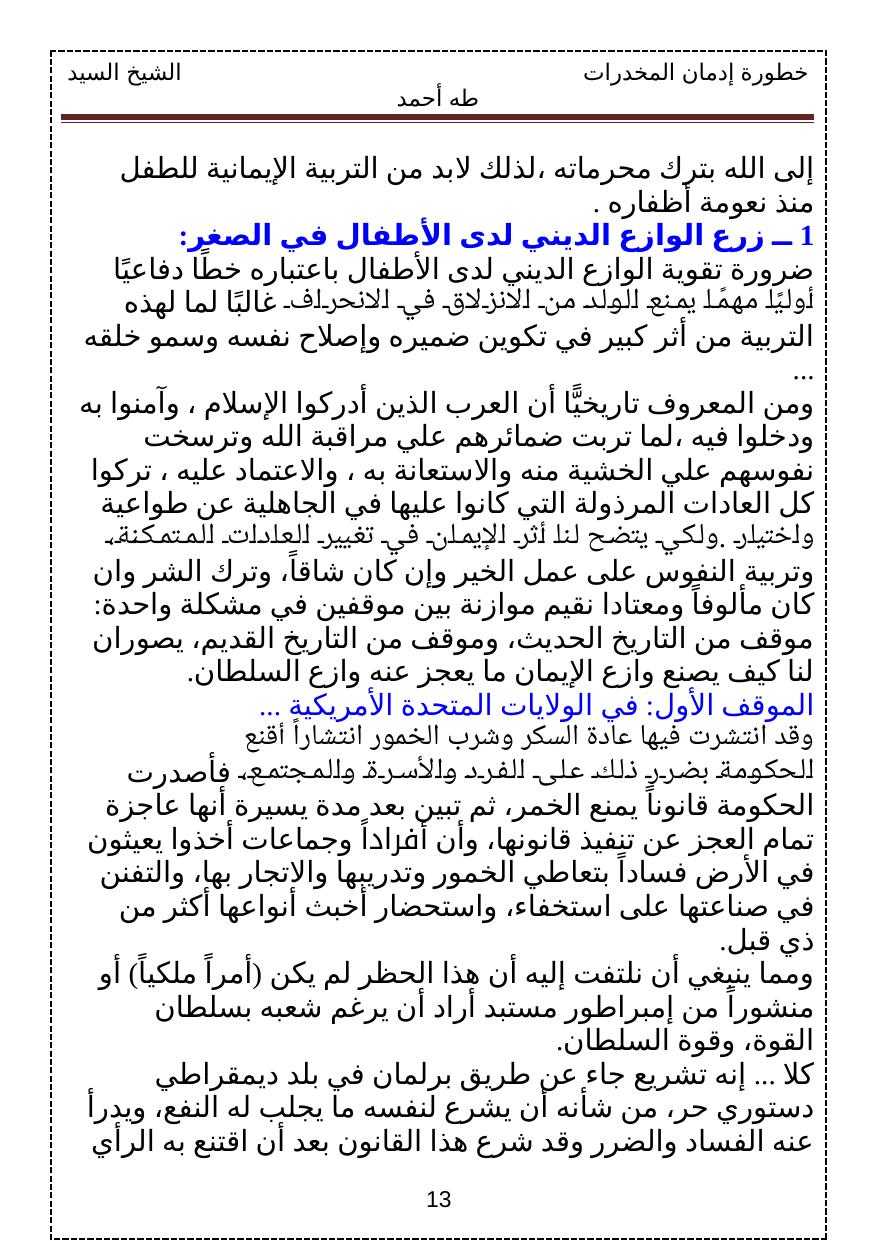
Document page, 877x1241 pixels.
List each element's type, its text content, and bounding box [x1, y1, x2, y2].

text ضرورة تقوية الوازع الديني لدى الأطفال باعتباره خطًا دفاعيًا أوليًا مهمًا يمنع الولد من الانزلاق في الانحراف غالبًا لما لهذه التربية من أثر كبير في تكوين ضميره وإصلاح نفسه وسمو خلقه ... [76, 252, 814, 386]
text ومن المعروف تاريخيًّا أن العرب الذين أدركوا الإسلام ، وآمنوا به ودخلوا فيه ،لما تربت ضمائرهم علي مراقبة الله وترسخت نفوسهم علي الخشية منه والاستعانة به ، والاعتماد عليه ، تركوا كل العادات المرذولة التي كانوا عليها في الجاهلية عن طواعية واختيار .ولكي يتضح لنا أثر الإيمان في تغيير العادات المتمكنة، وتربية النفوس على عمل الخير وإن كان شاقاً، وترك الشر وان كان مألوفاً ومعتادا نقيم موازنة بين موقفين في مشكلة واحدة: [76, 386, 814, 621]
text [76, 151, 814, 218]
text ومما ينبغي أن نلتفت إليه أن هذا الحظر لم يكن (أمراً ملكياً) أو منشوراً من إمبراطور مستبد أراد أن يرغم شعبه بسلطان القوة، وقوة السلطان. [76, 956, 814, 1057]
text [76, 1057, 814, 1157]
text الموقف الأول: في الولايات المتحدة الأمريكية ... وقد انتشرت فيها عادة السكر وشرب الخمور انتشاراً أقنع الحكومة بضرر ذلك على الفرد والأسرة والمجتمع، فأصدرت الحكومة قانوناً يمنع الخمر، ثم تبين بعد مدة يسيرة أنها عاجزة تمام العجز عن تنفيذ قانونها، وأن أفراداً وجماعات أخذوا يعيثون في الأرض فساداً بتعاطي الخمور وتدريبها والاتجار بها، والتفنن في صناعتها على استخفاء، واستحضار أخبث أنواعها أكثر من ذي قبل. [76, 688, 814, 956]
text 1 ــ زرع الوازع الديني لدى الأطفال في الصغر: [76, 218, 814, 252]
text موقف من التاريخ الحديث، وموقف من التاريخ القديم، يصوران لنا كيف يصنع وازع الإيمان ما يعجز عنه وازع السلطان. [76, 621, 814, 688]
